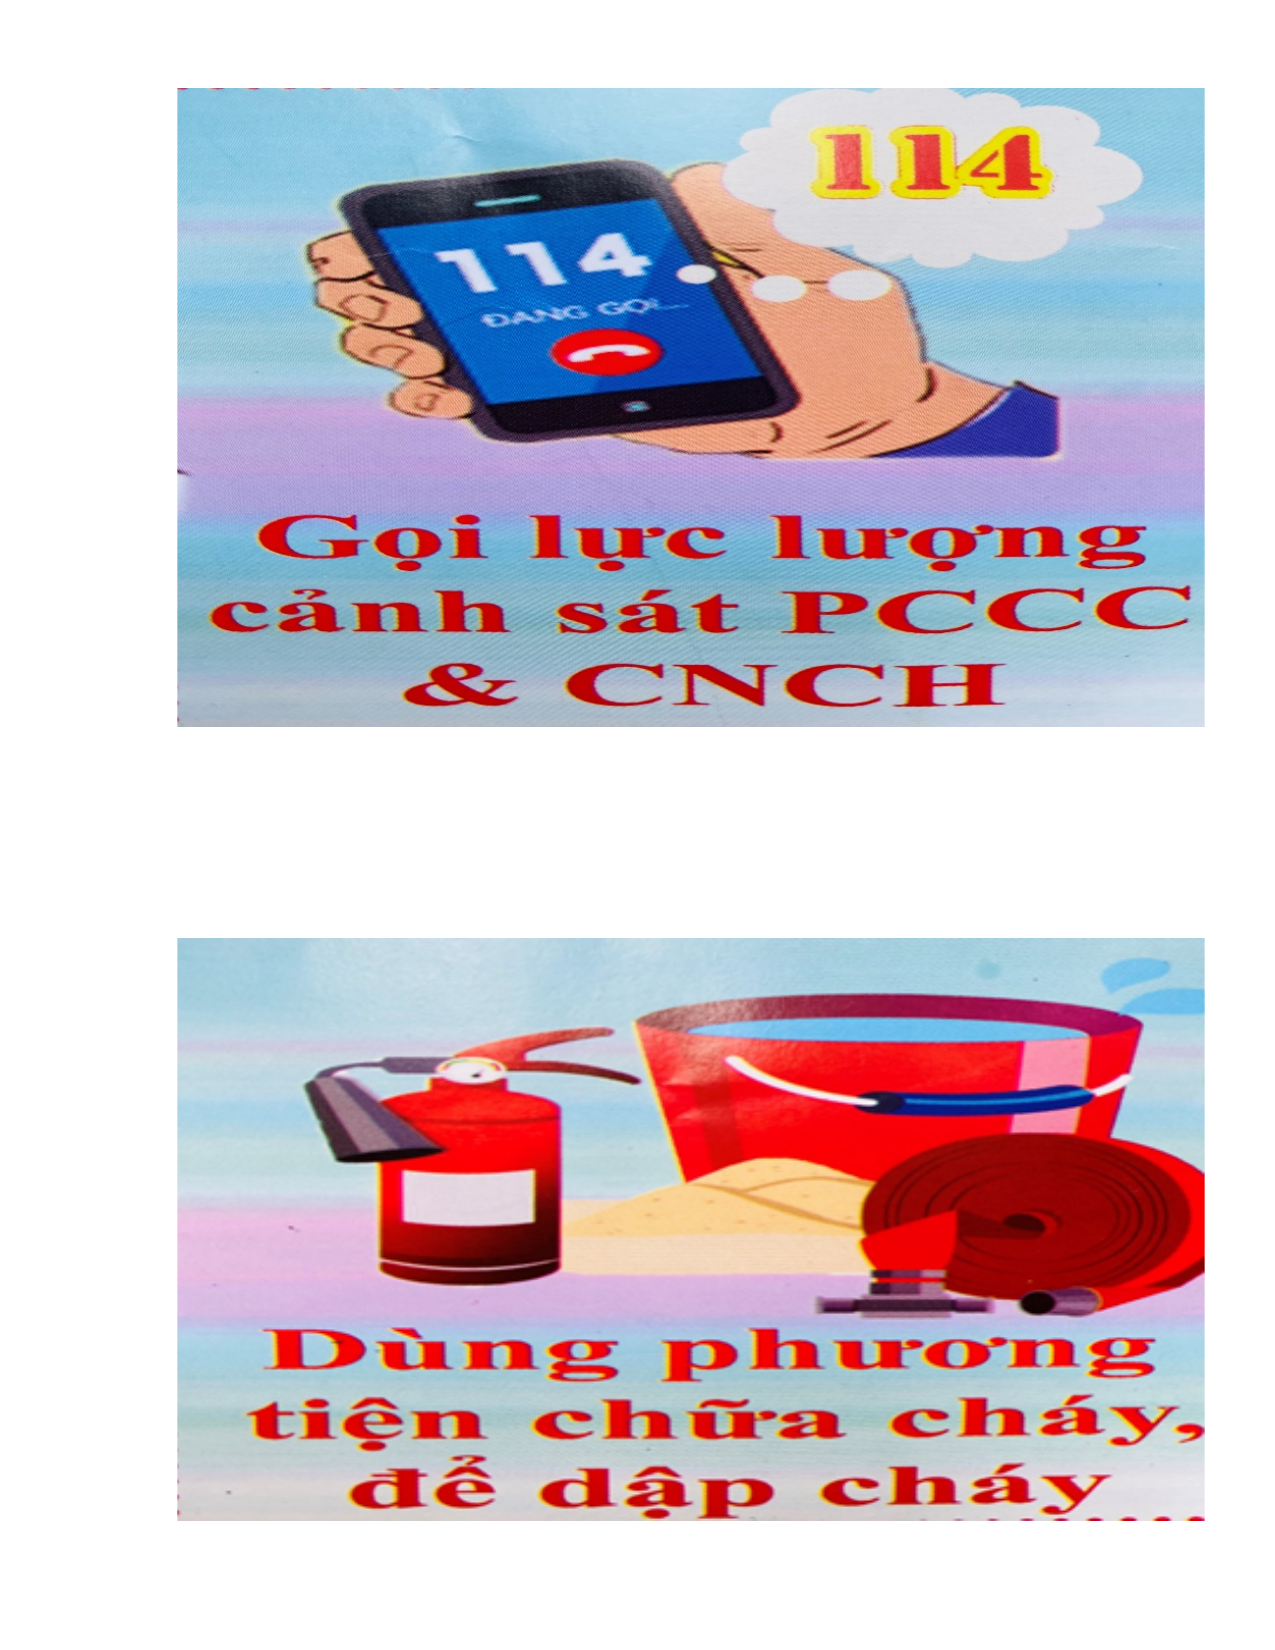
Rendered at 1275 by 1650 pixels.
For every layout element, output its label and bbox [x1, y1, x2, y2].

picture [177, 88, 1205, 727]
picture [177, 938, 1205, 1521]
